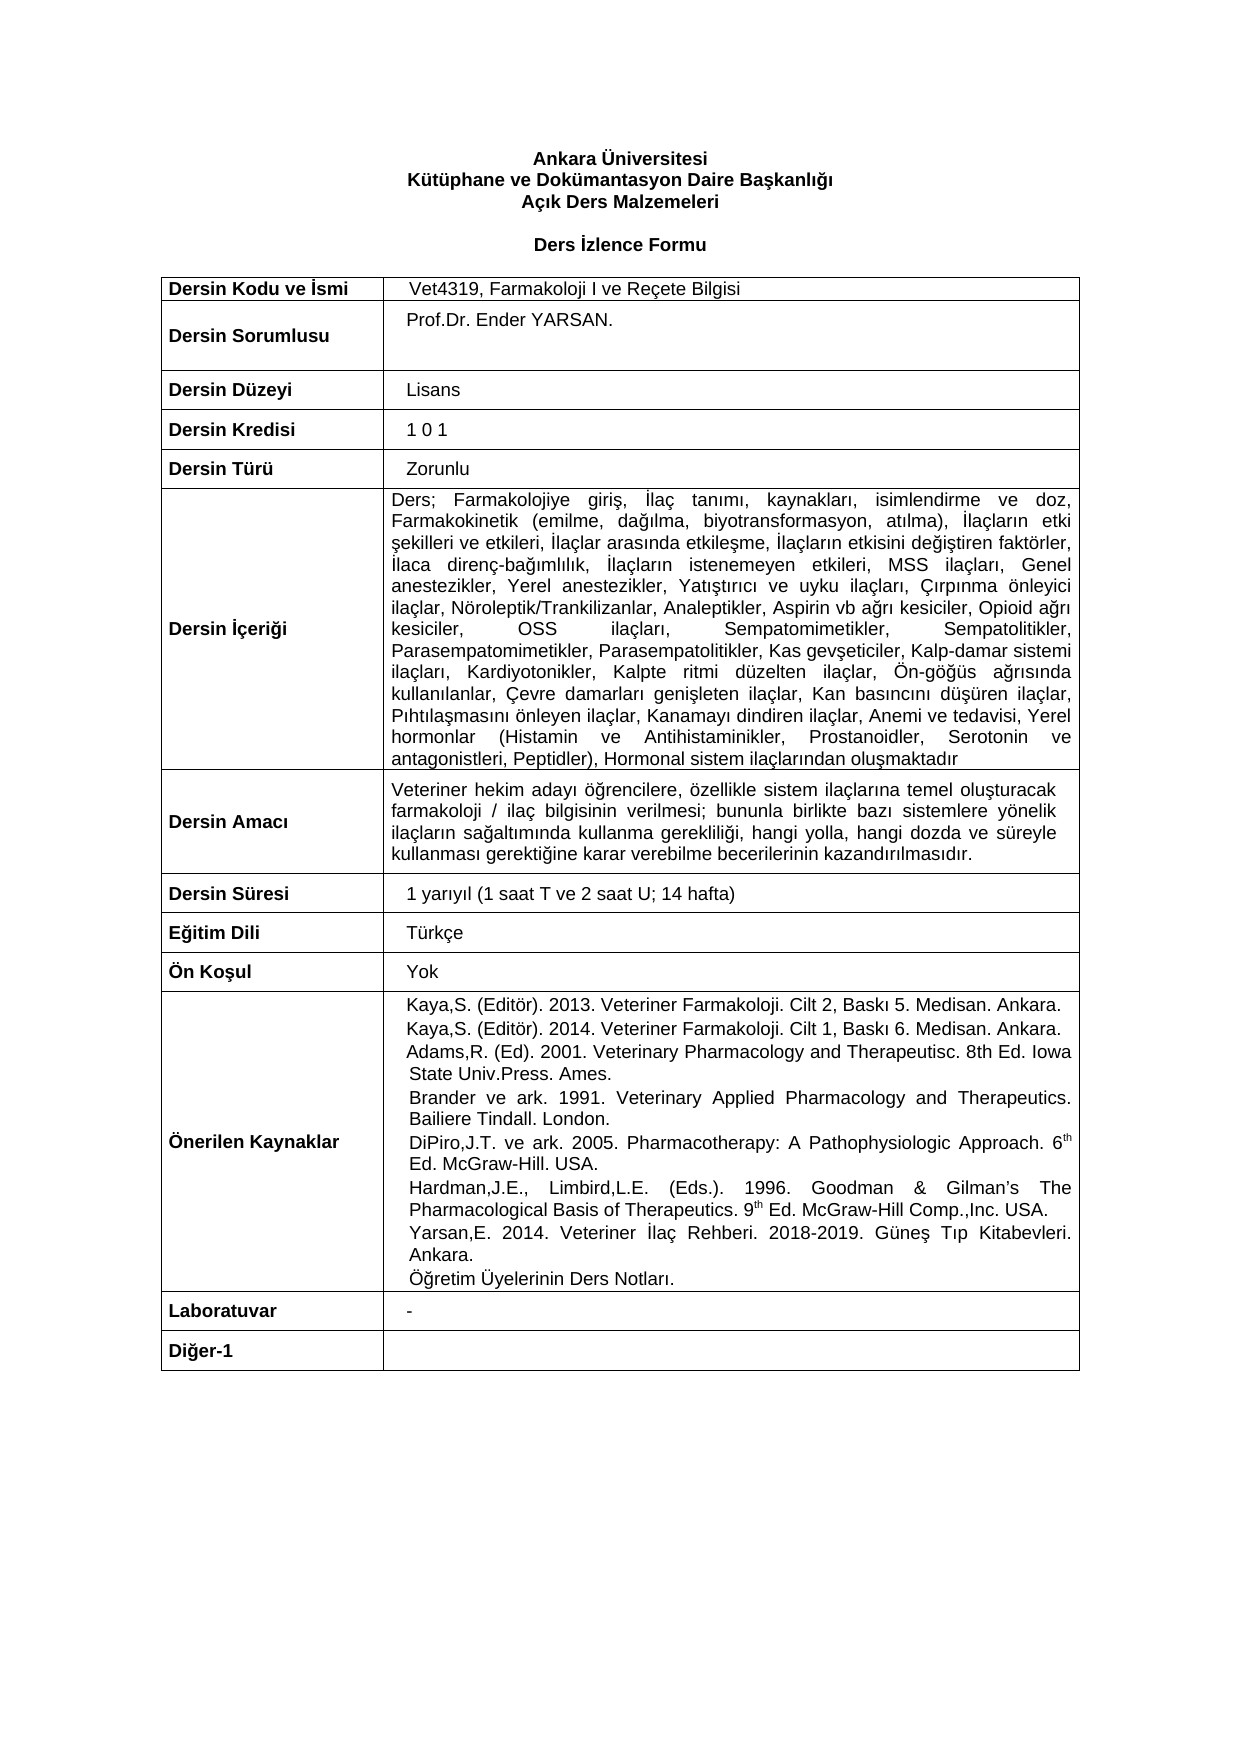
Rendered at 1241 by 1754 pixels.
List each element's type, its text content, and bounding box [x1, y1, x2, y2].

table_cell Dersin Amacı [162, 770, 383, 873]
table_cell Eğitim Dili [162, 913, 383, 952]
table_cell Dersin Sorumlusu [162, 301, 383, 370]
table_cell 1 0 1 [384, 410, 1079, 448]
table_cell Prof.Dr. Ender YARSAN. [384, 301, 1079, 370]
table_cell Yok [384, 953, 1079, 991]
table_cell Önerilen Kaynaklar [162, 992, 383, 1291]
table_cell Lisans [384, 371, 1079, 409]
table_cell Diğer-1 [162, 1331, 383, 1369]
text Açık Ders Malzemeleri [148, 191, 1093, 212]
table_cell Dersin Kredisi [162, 410, 383, 448]
table_cell Veteriner hekim adayı öğrencilere, özellikle sistem ilaçlarına temel oluşturacak farmakoloji / ilaç bilgisinin verilmesi; bununla birlikte bazı sistemlere yönelik ilaçların sağaltımında kullanma gerekliliği, hangi yolla, hangi dozda ve süreyle kullanması gerektiğine karar verebilme becerilerinin kazandırılmasıdır. [384, 770, 1079, 873]
table_cell Türkçe [384, 913, 1079, 952]
text Ankara Üniversitesi Kütüphane ve Dokümantasyon Daire Başkanlığı [148, 148, 1093, 191]
table_cell Dersin Düzeyi [162, 371, 383, 409]
table_cell Ön Koşul [162, 953, 383, 991]
table_cell Laboratuvar [162, 1292, 383, 1330]
table_cell Zorunlu [384, 450, 1079, 488]
table_cell Ders; Farmakolojiye giriş, İlaç tanımı, kaynakları, isimlendirme ve doz, Farmakokinetik (emilme, dağılma, biyotransformasyon, atılma), İlaçların etki şekilleri ve etkileri, İlaçlar arasında etkileşme, İlaçların etkisini değiştiren faktörler, İlaca direnç-bağımlılık, İlaçların istenemeyen etkileri, MSS ilaçları, Genel anestezikler, Yerel anestezikler, Yatıştırıcı ve uyku ilaçları, Çırpınma önleyici ilaçlar, Nöroleptik/Trankilizanlar, Analeptikler, Aspirin vb ağrı kesiciler, Opioid ağrı kesiciler, OSS ilaçları, Sempatomimetikler, Sempatolitikler, Parasempatomimetikler, Parasempatolitikler, Kas gevşeticiler, Kalp-damar sistemi ilaçları, Kardiyotonikler, Kalpte ritmi düzelten ilaçlar, Ön-göğüs ağrısında kullanılanlar, Çevre damarları genişleten ilaçlar, Kan basıncını düşüren ilaçlar, Pıhtılaşmasını önleyen ilaçlar, Kanamayı dindiren ilaçlar, Anemi ve tedavisi, Yerel hormonlar (Histamin ve Antihistaminikler, Prostanoidler, Serotonin ve antagonistleri, Peptidler), Hormonal sistem ilaçlarından oluşmaktadır [384, 489, 1079, 769]
table_cell 1 yarıyıl (1 saat T ve 2 saat U; 14 hafta) [384, 874, 1079, 912]
table_cell Dersin Süresi [162, 874, 383, 912]
table_cell Dersin Türü [162, 450, 383, 488]
table_header Vet4319, Farmakoloji I ve Reçete Bilgisi [384, 278, 1079, 299]
table_cell - [384, 1292, 1079, 1330]
text Ders İzlence Formu [148, 234, 1093, 255]
table_cell Dersin İçeriği [162, 489, 383, 769]
table_header Dersin Kodu ve İsmi [162, 278, 383, 299]
table_cell Kaya,S. (Editör). 2013. Veteriner Farmakoloji. Cilt 2, Baskı 5. Medisan. Ankara. Kaya,S. (Editör). 2014. Veteriner Farmakoloji. Cilt 1, Baskı 6. Medisan. Ankara. Adams,R. (Ed). 2001. Veterinary Pharmacology and Therapeutisc. 8th Ed. Iowa State Univ.Press. Ames. Brander ve ark. 1991. Veterinary Applied Pharmacology and Therapeutics. Bailiere Tindall. London. DiPiro,J.T. ve ark. 2005. Pharmacotherapy: A Pathophysiologic Approach. 6th Ed. McGraw-Hill. USA. Hardman,J.E., Limbird,L.E. (Eds.). 1996. Goodman & Gilman’s The Pharmacological Basis of Therapeutics. 9th Ed. McGraw-Hill Comp.,Inc. USA. Yarsan,E. 2014. Veteriner İlaç Rehberi. 2018-2019. Güneş Tıp Kitabevleri. Ankara. Öğretim Üyelerinin Ders Notları. [384, 992, 1079, 1291]
table_cell [384, 1331, 1079, 1369]
